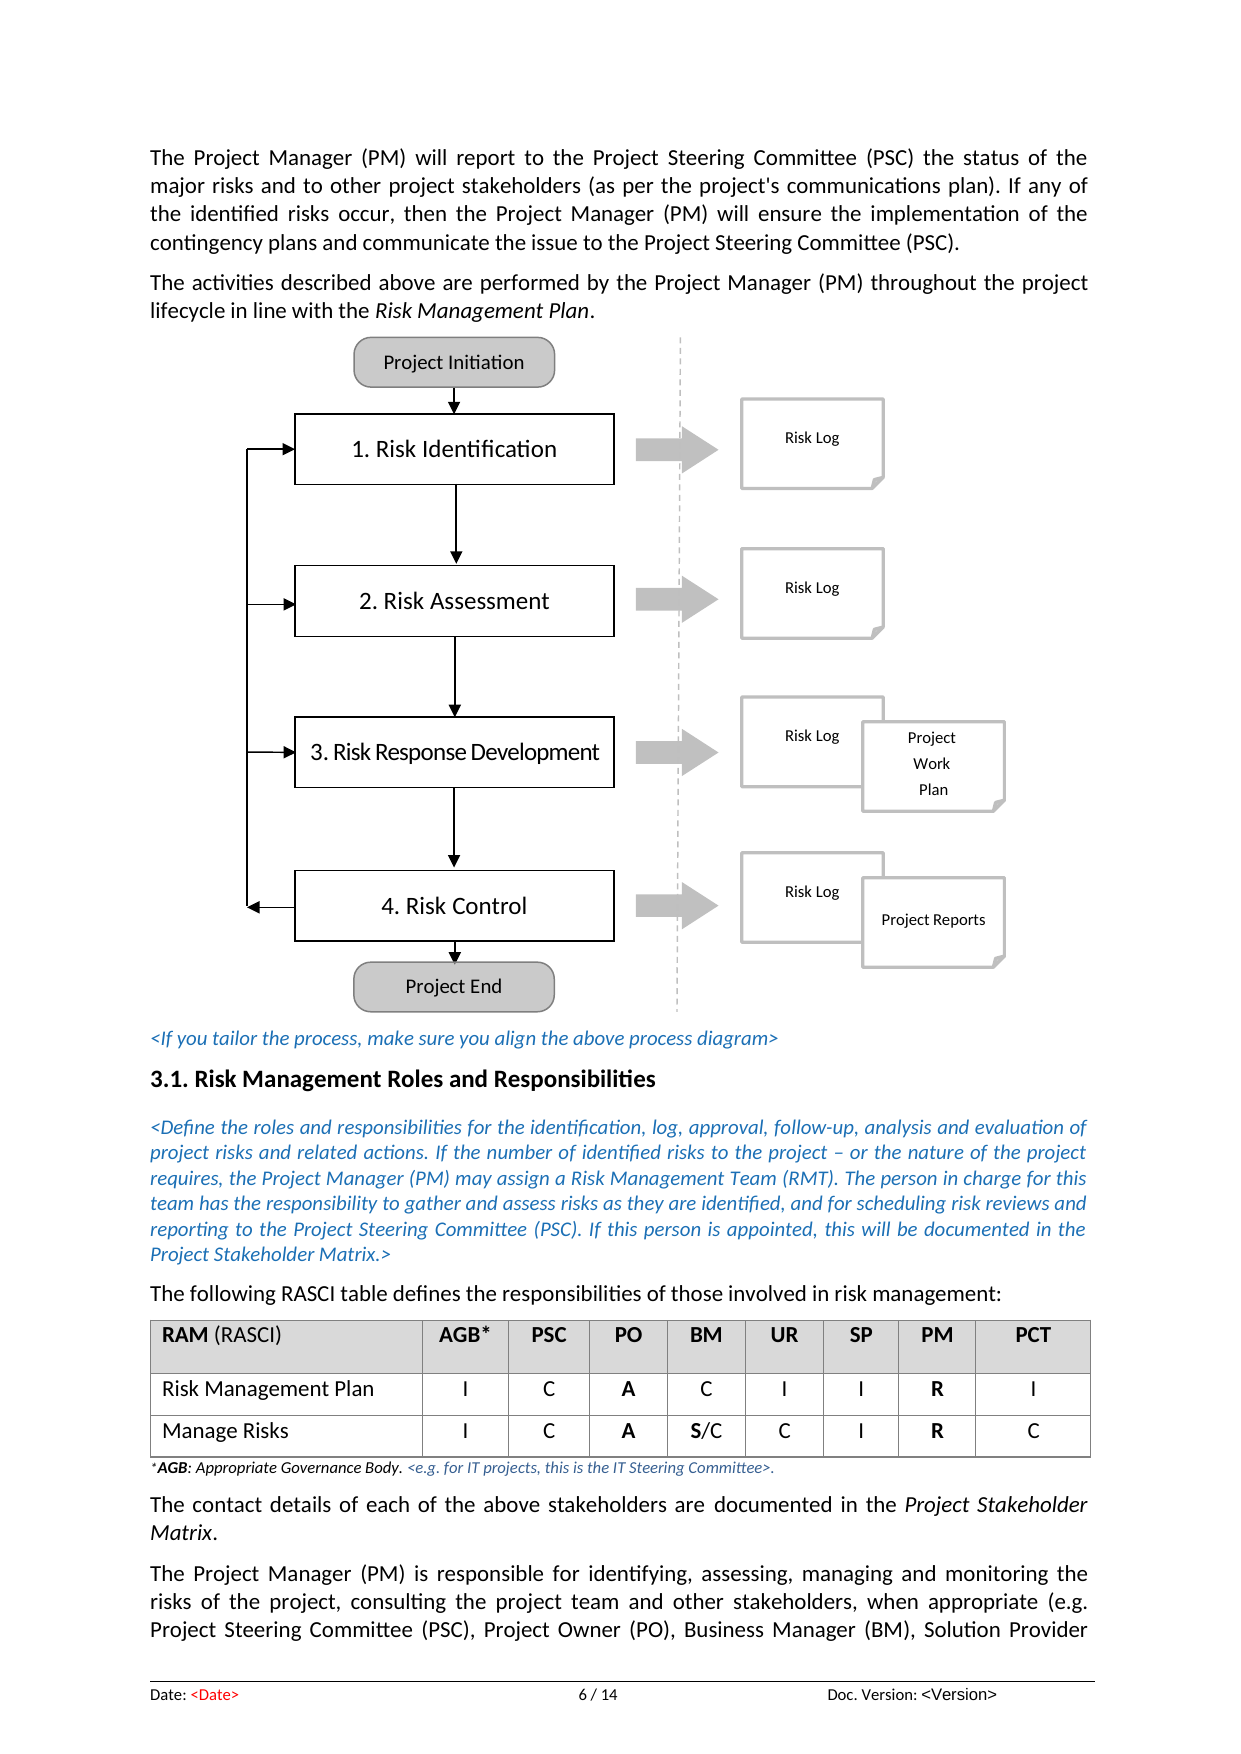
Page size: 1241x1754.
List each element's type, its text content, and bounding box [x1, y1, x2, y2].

list <Define the roles and responsibilities for the identification, log, approval, follow-up, analysis and evaluation of project risks and related actions. If the number of identified risks to the project – or the nature of the project requires, the Project Manager (PM) may assign a Risk Management Team (RMT). The person in charge for this team has the responsibility to gather and assess risks as they are identified, and for scheduling risk reviews and reporting to the Project Steering Committee (PSC). If this person is appointed, this will be documented in the Project Stakeholder Matrix.> [150, 1114, 1090, 1267]
text The activities described above are performed by the Project Manager (PM) throughout the project lifecycle in line with the Risk Management Plan. [150, 268, 1090, 324]
table_cell C [976, 1416, 1090, 1456]
table_cell C [509, 1416, 589, 1456]
text <If you tailor the process, make sure you align the above process diagram> [150, 1025, 1090, 1050]
table_header BM [668, 1321, 745, 1373]
table_cell I [976, 1374, 1090, 1415]
table_cell I [423, 1374, 508, 1415]
table_cell R [899, 1374, 975, 1415]
table_cell C [509, 1374, 589, 1415]
table_header PM [899, 1321, 975, 1373]
table_cell I [824, 1416, 898, 1456]
table_header RAM (RASCI) [151, 1321, 422, 1373]
table_header PCT [976, 1321, 1090, 1373]
text The contact details of each of the above stakeholders are documented in the Project Stakeholder Matrix. [150, 1490, 1090, 1546]
subtitle Risk Management Roles and Responsibilities [150, 1063, 1090, 1093]
table_cell I [824, 1374, 898, 1415]
table_cell Risk Management Plan [151, 1374, 422, 1415]
table_cell C [746, 1416, 823, 1456]
table_header UR [746, 1321, 823, 1373]
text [150, 1559, 1090, 1643]
table_cell R [899, 1416, 975, 1456]
table_cell A [590, 1416, 667, 1456]
table_header PSC [509, 1321, 589, 1373]
table_cell Manage Risks [151, 1416, 422, 1456]
table_header SP [824, 1321, 898, 1373]
table_cell I [423, 1416, 508, 1456]
text The Project Manager (PM) will report to the Project Steering Committee (PSC) the status of the major risks and to other project stakeholders (as per the project's communications plan). If any of the identified risks occur, then the Project Manager (PM) will ensure the implementation of the contingency plans and communicate the issue to the Project Steering Committee (PSC). [150, 143, 1090, 256]
table_cell A [590, 1374, 667, 1415]
table_cell C [668, 1374, 745, 1415]
table_header AGB* [423, 1321, 508, 1373]
table_header PO [590, 1321, 667, 1373]
table_cell S/C [668, 1416, 745, 1456]
text *AGB: Appropriate Governance Body. <e.g. for IT projects, this is the IT Steering Committee>. [150, 1458, 1090, 1478]
text The following RASCI table defines the responsibilities of those involved in risk management: [150, 1279, 1090, 1307]
table_cell I [746, 1374, 823, 1415]
